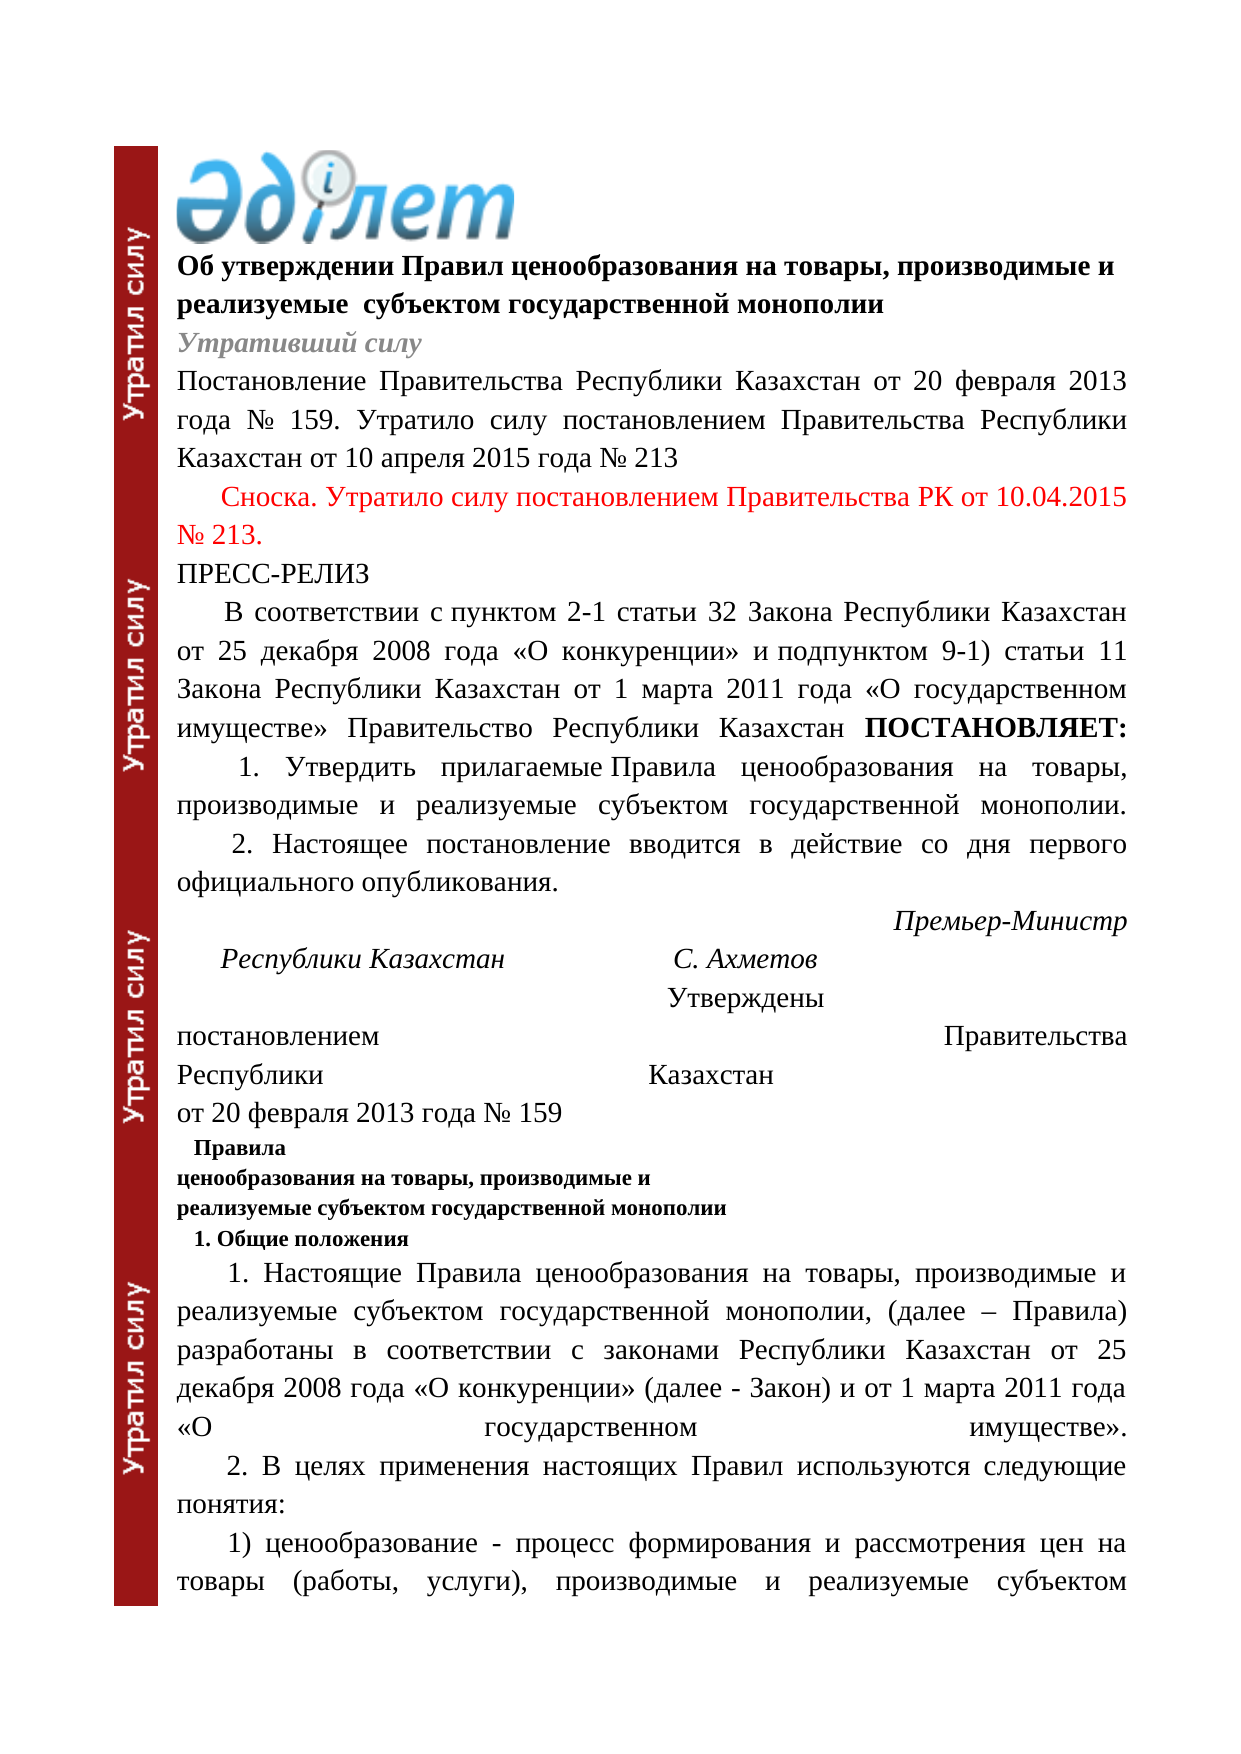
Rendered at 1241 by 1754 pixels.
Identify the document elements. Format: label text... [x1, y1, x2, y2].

text Правила ценообразования на товары, производимые и реализуемые субъектом государственной монополии [112, 1134, 1128, 1221]
text Постановление Правительства Республики Казахстан от 20 февраля 2013 года № 159. Утратило силу постановлением Правительства Республики Казахстан от 10 апреля 2015 года № 213 [112, 363, 1128, 474]
picture [114, 898, 158, 903]
text Об утверждении Правил ценообразования на товары, производимые и реализуемые субъектом государственной монополии [112, 248, 1128, 320]
picture [114, 1597, 158, 1606]
text Премьер-Министр Республики Казахстан С. Ахметов [112, 903, 1128, 975]
picture [114, 358, 158, 363]
picture [114, 146, 158, 248]
text Сноска. Утратило силу постановлением Правительства РК от 10.04.2015 № 213. [112, 479, 1128, 551]
picture [114, 1251, 158, 1255]
picture [114, 1221, 158, 1225]
text 1. Общие положения [112, 1225, 1128, 1251]
text Утративший силу [112, 325, 1128, 358]
picture [114, 551, 158, 556]
text Утверждены постановлением Правительства Республики Казахстан от 20 февраля 2013 года № 159 [112, 980, 1128, 1129]
picture [114, 1129, 158, 1134]
picture [176, 150, 515, 244]
text ПРЕСС-РЕЛИЗ [112, 556, 1128, 589]
picture [114, 474, 158, 479]
picture [114, 975, 158, 980]
text В соответствии с пунктом 2-1 статьи 32 Закона Республики Казахстан от 25 декабря 2008 года «О конкуренции» и подпунктом 9-1) статьи 11 Закона Республики Казахстан от 1 марта 2011 года «О государственном имуществе» Правительство Республики Казахстан ПОСТАНОВЛЯЕТ: 1. Утвердить прилагаемые Правила ценообразования на товары, производимые и реализуемые субъектом государственной монополии. 2. Настоящее постановление вводится в действие со дня первого официального опубликования. [112, 594, 1128, 898]
picture [114, 320, 158, 325]
picture [114, 589, 158, 594]
